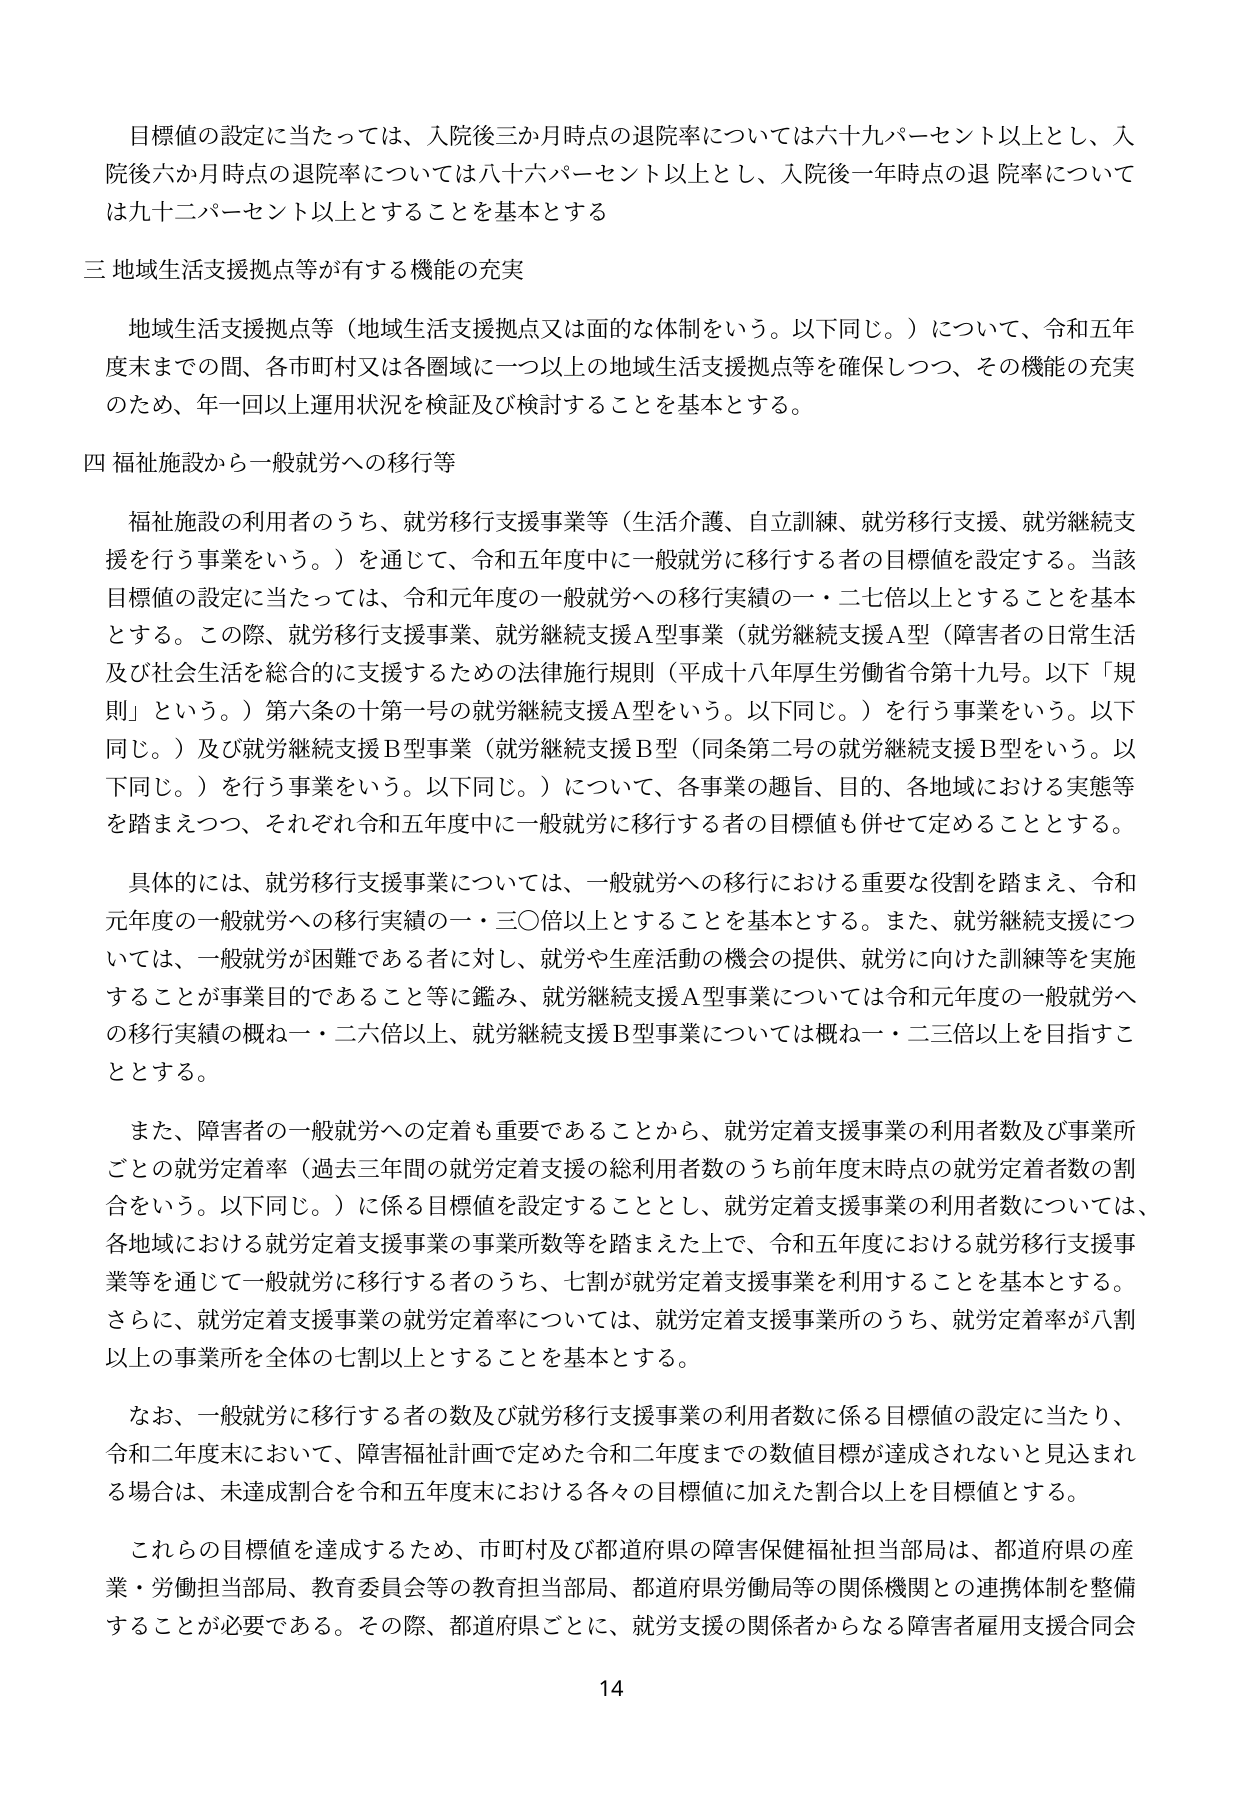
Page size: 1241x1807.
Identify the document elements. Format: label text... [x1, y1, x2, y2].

text 福祉施設の利用者のうち、就労移行支援事業等（生活介護、自立訓練、就労移行支援、就労継続支援を行う事業をいう。）を通じて、令和五年度中に一般就労に移行する者の目標値を設定する。当該目標値の設定に当たっては、令和元年度の一般就労への移行実績の一・二七倍以上とすることを基本とする。この際、就労移行支援事業、就労継続支援Ａ型事業（就労継続支援Ａ型（障害者の日常生活及び社会生活を総合的に支援するための法律施行規則（平成十八年厚生労働省令第十九号。以下「規則」という。）第六条の十第一号の就労継続支援Ａ型をいう。以下同じ。）を行う事業をいう。以下同じ。）及び就労継続支援Ｂ型事業（就労継続支援Ｂ型（同条第二号の就労継続支援Ｂ型をいう。以下同じ。）を行う事業をいう。以下同じ。）について、各事業の趣旨、目的、各地域における実態等を踏まえつつ、それぞれ令和五年度中に一般就労に移行する者の目標値も併せて定めることとする。 [105, 504, 1138, 839]
text また、障害者の一般就労への定着も重要であることから、就労定着支援事業の利用者数及び事業所ごとの就労定着率（過去三年間の就労定着支援の総利用者数のうち前年度末時点の就労定着者数の割合をいう。以下同じ。）に係る目標値を設定することとし、就労定着支援事業の利用者数については、各地域における就労定着支援事業の事業所数等を踏まえた上で、令和五年度における就労移行支援事業等を通じて一般就労に移行する者のうち、七割が就労定着支援事業を利用することを基本とする。さらに、就労定着支援事業の就労定着率については、就労定着支援事業所のうち、就労定着率が八割以上の事業所を全体の七割以上とすることを基本とする。 [105, 1113, 1138, 1373]
text 三 地域生活支援拠点等が有する機能の充実 [83, 252, 1138, 285]
text 目標値の設定に当たっては、入院後三か月時点の退院率については六十九パーセント以上とし、入院後六か月時点の退院率については八十六パーセント以上とし、入院後一年時点の退 院率については九十二パーセント以上とすることを基本とする [105, 118, 1138, 227]
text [105, 1533, 1138, 1641]
text なお、一般就労に移行する者の数及び就労移行支援事業の利用者数に係る目標値の設定に当たり、令和二年度末において、障害福祉計画で定めた令和二年度までの数値目標が達成されないと見込まれる場合は、未達成割合を令和五年度末における各々の目標値に加えた割合以上を目標値とする。 [105, 1398, 1138, 1507]
text 四 福祉施設から一般就労への移行等 [83, 445, 1138, 478]
text 具体的には、就労移行支援事業については、一般就労への移行における重要な役割を踏まえ、令和元年度の一般就労への移行実績の一・三〇倍以上とすることを基本とする。また、就労継続支援については、一般就労が困難である者に対し、就労や生産活動の機会の提供、就労に向けた訓練等を実施することが事業目的であること等に鑑み、就労継続支援Ａ型事業については令和元年度の一般就労への移行実績の概ね一・二六倍以上、就労継続支援Ｂ型事業については概ね一・二三倍以上を目指すこととする。 [105, 865, 1138, 1087]
text 地域生活支援拠点等（地域生活支援拠点又は面的な体制をいう。以下同じ。）について、令和五年度末までの間、各市町村又は各圏域に一つ以上の地域生活支援拠点等を確保しつつ、その機能の充実のため、年一回以上運用状況を検証及び検討することを基本とする。 [105, 311, 1138, 419]
